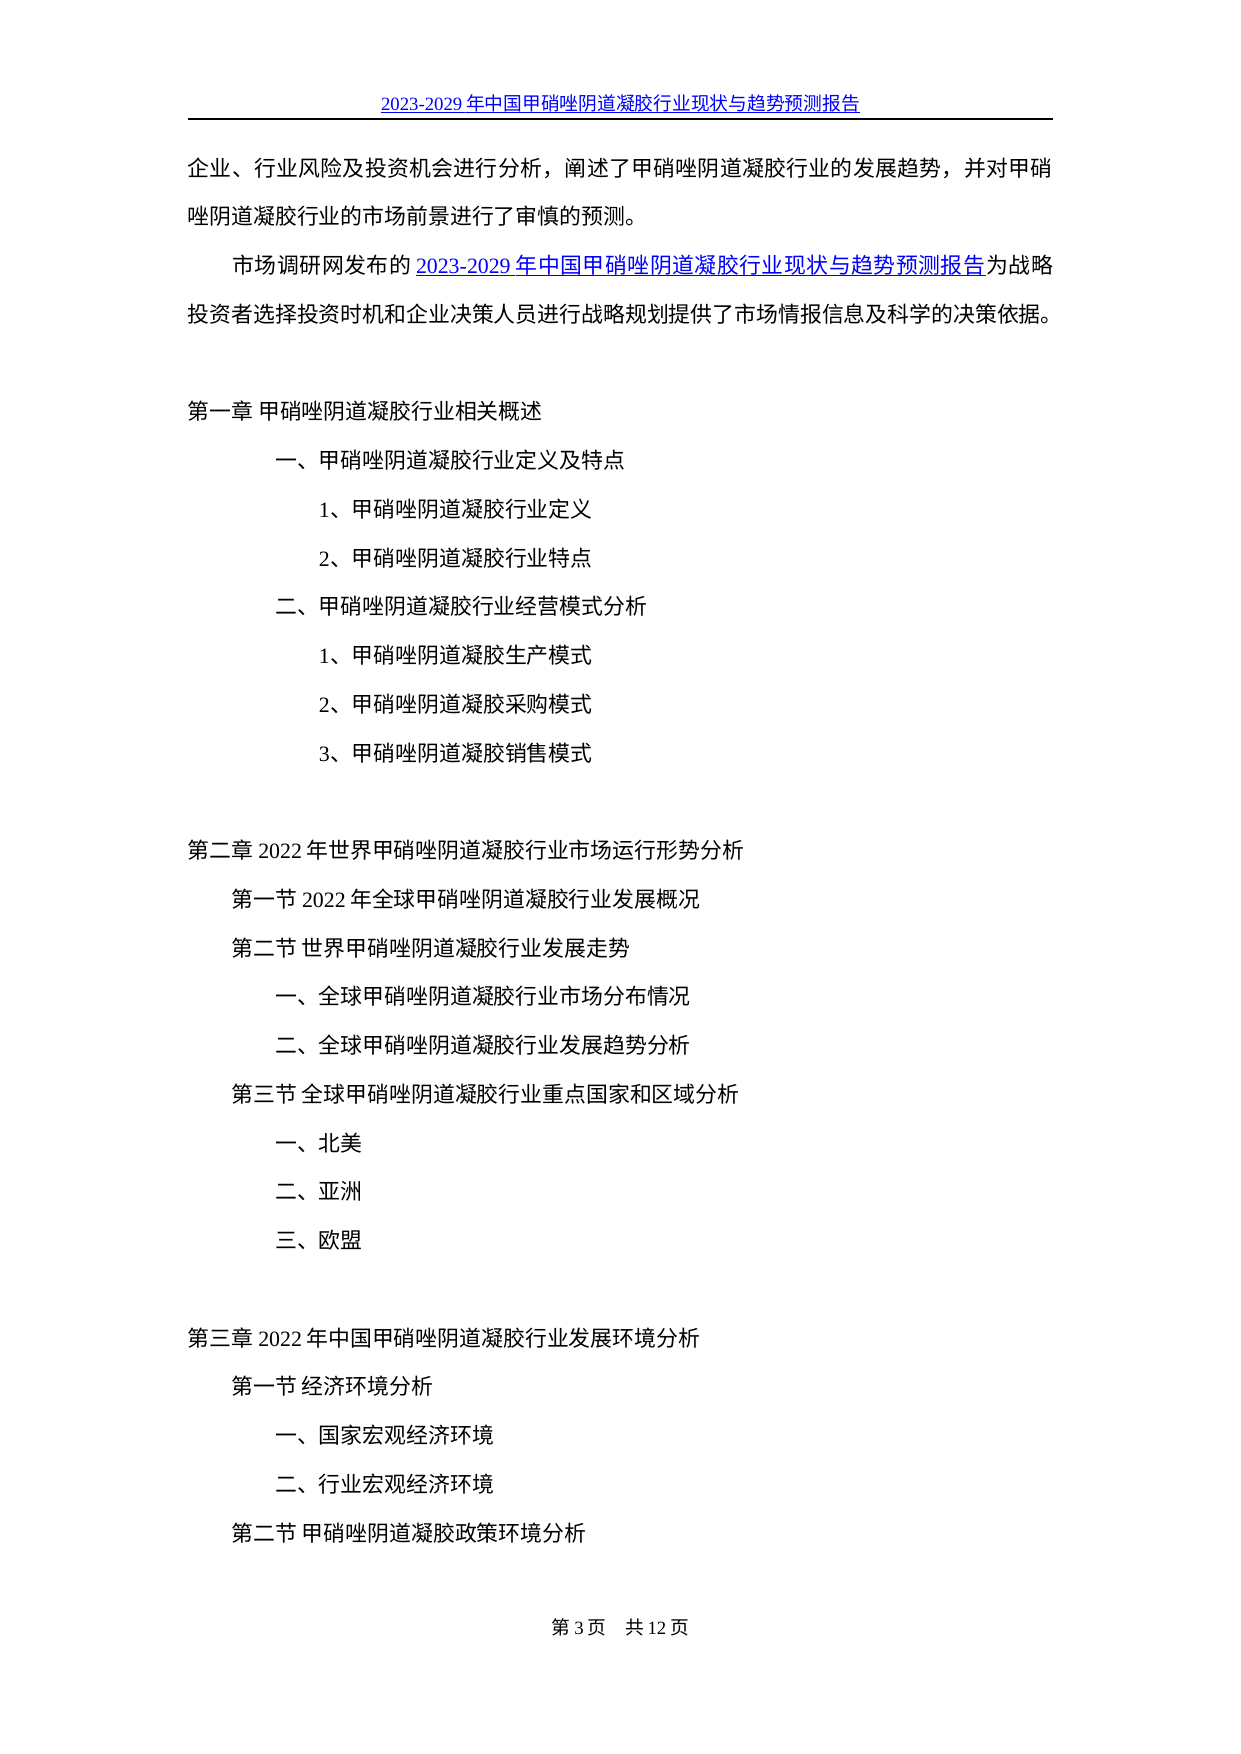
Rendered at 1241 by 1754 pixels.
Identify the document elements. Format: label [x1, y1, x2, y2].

text [187, 150, 1053, 1548]
